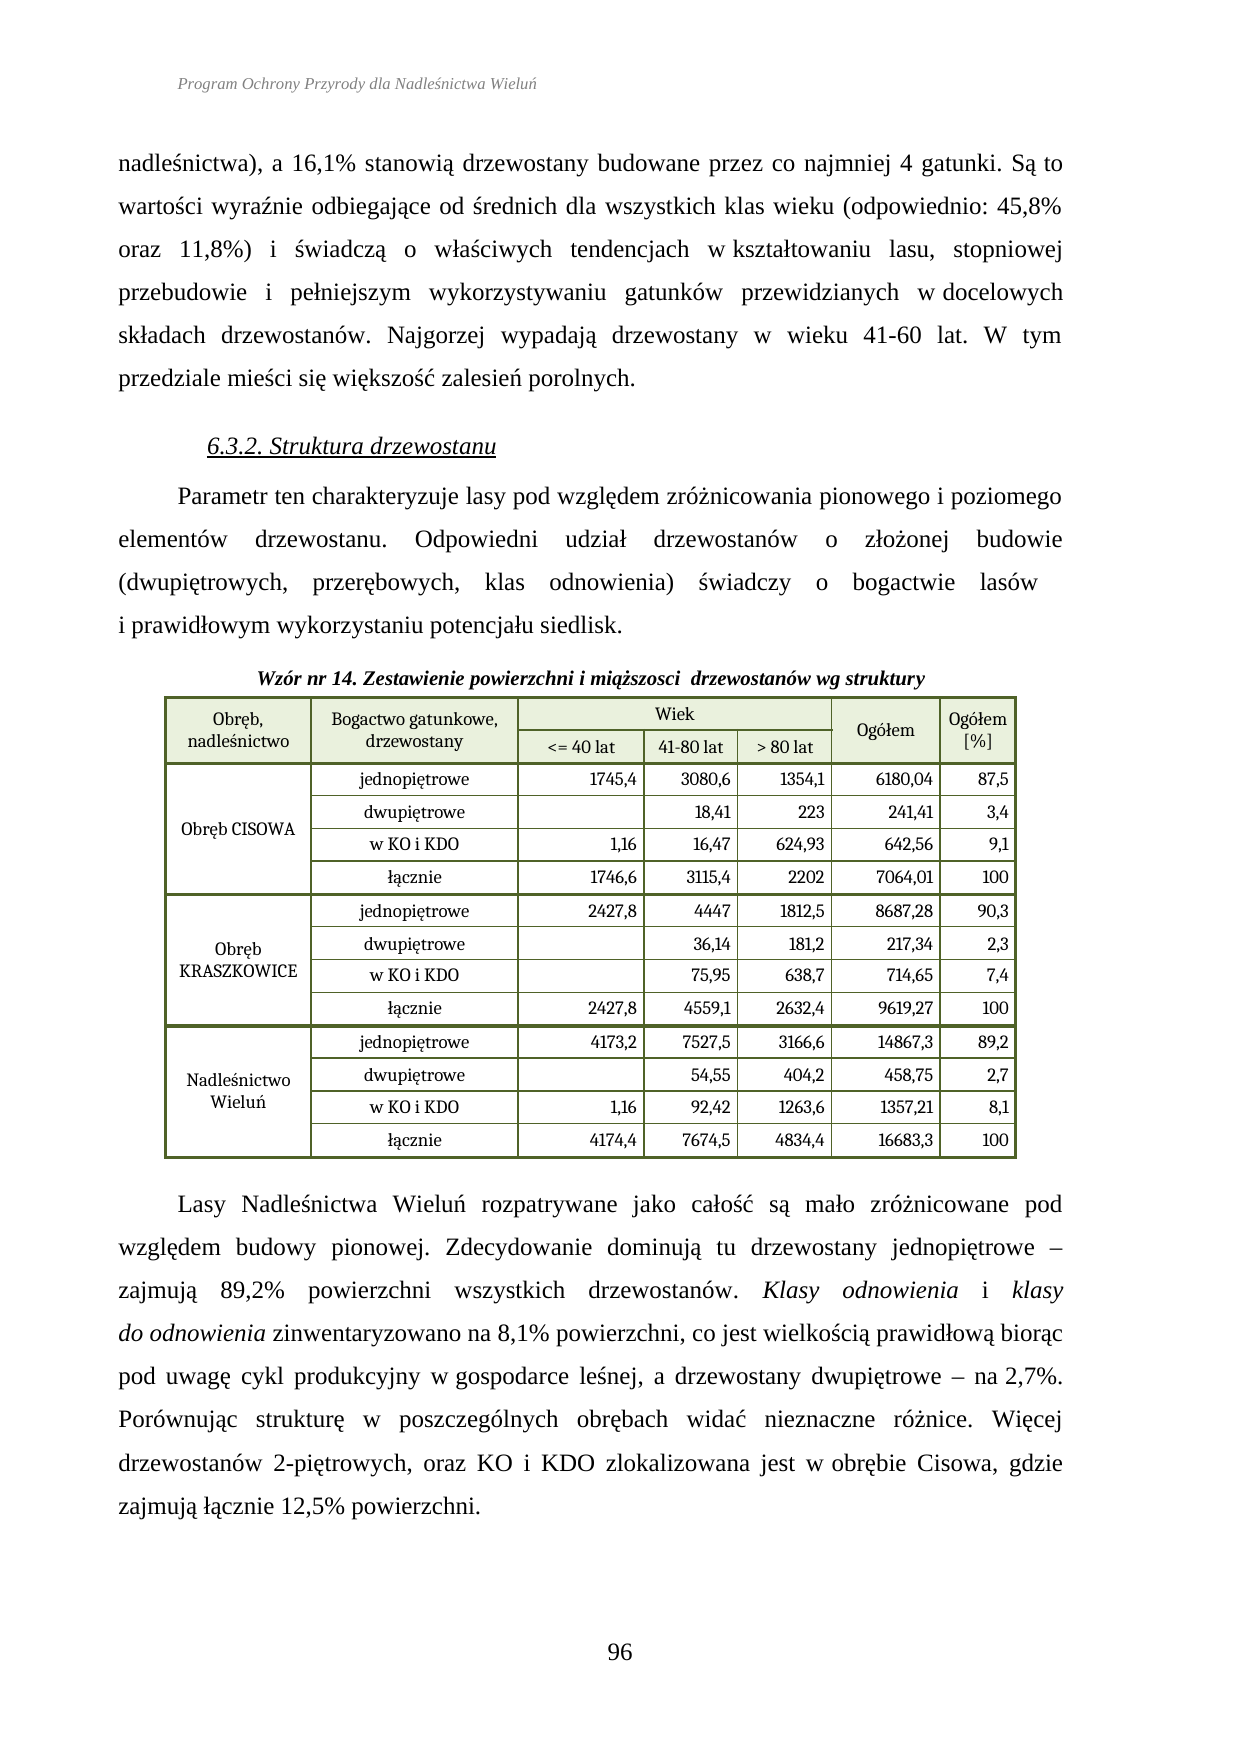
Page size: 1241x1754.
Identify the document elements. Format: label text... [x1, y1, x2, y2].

text Wzór nr 14. Zestawienie powierzchni i miąższosci drzewostanów wg struktury [118, 666, 1063, 690]
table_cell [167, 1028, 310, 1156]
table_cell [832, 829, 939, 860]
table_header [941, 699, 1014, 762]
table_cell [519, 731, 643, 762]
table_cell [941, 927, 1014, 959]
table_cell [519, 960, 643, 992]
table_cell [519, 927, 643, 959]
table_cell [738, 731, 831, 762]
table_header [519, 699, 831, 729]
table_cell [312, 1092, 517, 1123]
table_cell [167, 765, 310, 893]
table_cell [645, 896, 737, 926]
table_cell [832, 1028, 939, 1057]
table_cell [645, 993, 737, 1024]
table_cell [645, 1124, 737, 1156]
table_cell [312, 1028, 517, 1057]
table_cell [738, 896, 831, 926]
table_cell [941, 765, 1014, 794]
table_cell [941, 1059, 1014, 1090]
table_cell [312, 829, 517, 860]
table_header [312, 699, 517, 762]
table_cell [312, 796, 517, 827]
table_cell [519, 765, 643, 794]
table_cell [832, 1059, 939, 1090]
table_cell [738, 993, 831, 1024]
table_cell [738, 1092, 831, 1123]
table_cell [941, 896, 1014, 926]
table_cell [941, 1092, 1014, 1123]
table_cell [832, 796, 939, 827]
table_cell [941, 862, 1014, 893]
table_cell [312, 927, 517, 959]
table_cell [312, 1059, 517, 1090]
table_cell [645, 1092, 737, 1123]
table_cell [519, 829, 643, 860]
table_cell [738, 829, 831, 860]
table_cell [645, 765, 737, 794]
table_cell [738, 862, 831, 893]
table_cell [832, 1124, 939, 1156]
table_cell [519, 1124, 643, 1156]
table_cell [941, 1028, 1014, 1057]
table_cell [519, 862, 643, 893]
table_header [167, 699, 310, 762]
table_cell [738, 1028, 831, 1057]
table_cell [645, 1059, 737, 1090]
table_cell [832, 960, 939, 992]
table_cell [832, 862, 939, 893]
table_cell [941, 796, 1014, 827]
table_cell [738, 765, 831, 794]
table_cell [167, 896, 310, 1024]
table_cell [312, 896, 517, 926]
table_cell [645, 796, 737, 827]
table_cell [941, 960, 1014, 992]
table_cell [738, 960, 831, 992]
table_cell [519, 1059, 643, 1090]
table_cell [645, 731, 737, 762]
text Lasy Nadleśnictwa Wieluń rozpatrywane jako całość są mało zróżnicowane pod względem budowy pionowej. Zdecydowanie dominują tu drzewostany jednopiętrowe – zajmują 89,2% powierzchni wszystkich drzewostanów. Klasy odnowienia i klasy do odnowienia zinwentaryzowano na 8,1% powierzchni, co jest wielkością prawidłową biorąc pod uwagę cykl produkcyjny w gospodarce leśnej, a drzewostany dwupiętrowe – na 2,7%. Porównując strukturę w poszczególnych obrębach widać nieznaczne różnice. Więcej drzewostanów 2-piętrowych, oraz KO i KDO zlokalizowana jest w obrębie Cisowa, gdzie zajmują łącznie 12,5% powierzchni. [118, 1189, 1063, 1519]
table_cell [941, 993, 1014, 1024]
text Parametr ten charakteryzuje lasy pod względem zróżnicowania pionowego i poziomego elementów drzewostanu. Odpowiedni udział drzewostanów o złożonej budowie (dwupiętrowych, przerębowych, klas odnowienia) świadczy o bogactwie lasów i prawidłowym wykorzystaniu potencjału siedlisk. [118, 481, 1063, 639]
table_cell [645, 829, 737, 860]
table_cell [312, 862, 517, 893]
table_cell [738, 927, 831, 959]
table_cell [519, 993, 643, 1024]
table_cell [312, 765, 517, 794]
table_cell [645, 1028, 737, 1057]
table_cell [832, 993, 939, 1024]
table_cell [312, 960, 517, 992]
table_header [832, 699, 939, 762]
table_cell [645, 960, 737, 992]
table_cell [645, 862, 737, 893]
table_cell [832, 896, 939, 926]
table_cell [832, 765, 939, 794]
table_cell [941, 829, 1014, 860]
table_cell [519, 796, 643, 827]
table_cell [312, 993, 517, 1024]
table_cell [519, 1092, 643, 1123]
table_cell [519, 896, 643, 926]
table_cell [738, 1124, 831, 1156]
subtitle 6.3.2. Struktura drzewostanu [207, 431, 1063, 460]
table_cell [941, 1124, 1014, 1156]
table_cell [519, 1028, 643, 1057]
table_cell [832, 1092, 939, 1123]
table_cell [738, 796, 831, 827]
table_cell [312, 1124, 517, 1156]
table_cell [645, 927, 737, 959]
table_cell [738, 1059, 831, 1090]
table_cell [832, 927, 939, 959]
